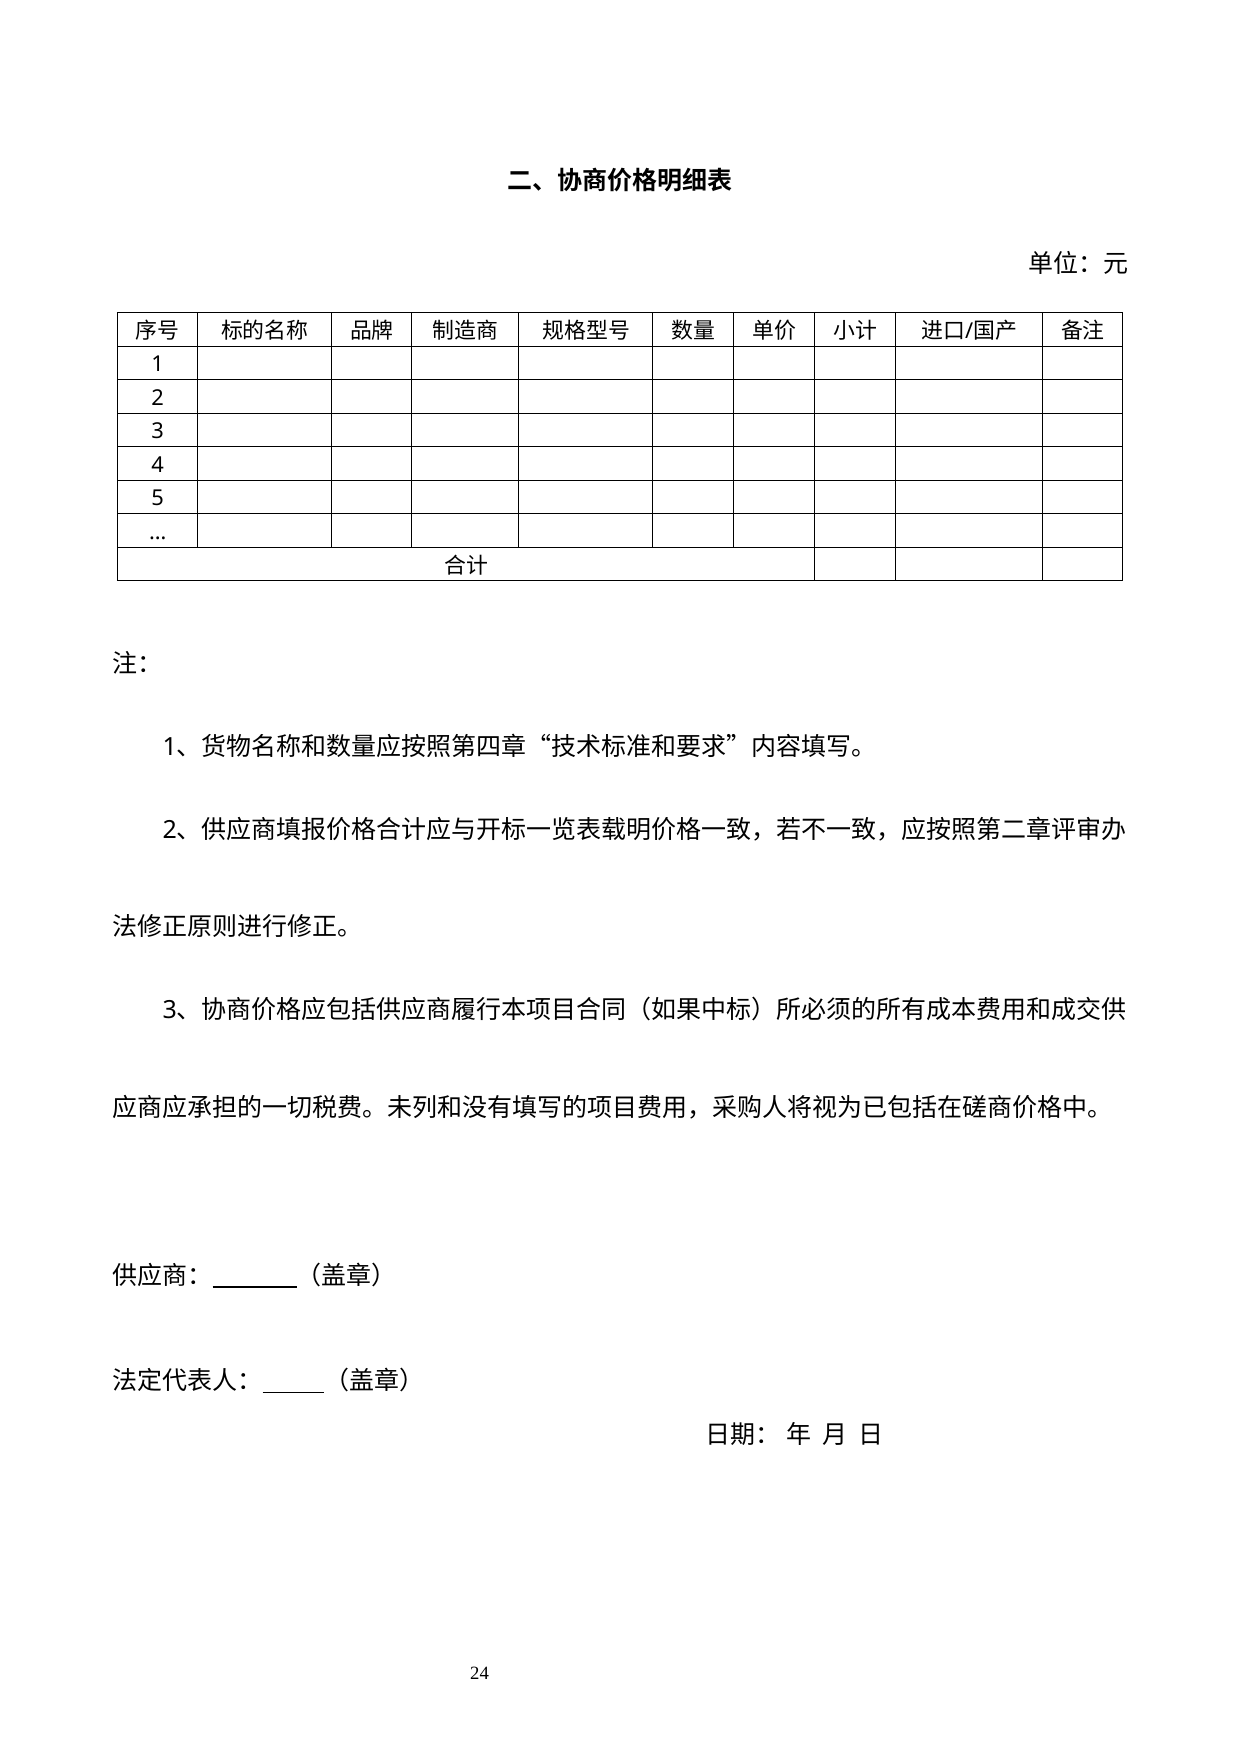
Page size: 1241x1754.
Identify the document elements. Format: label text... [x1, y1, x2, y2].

table_cell [198, 514, 331, 547]
table_cell [412, 447, 518, 480]
table_cell [1043, 347, 1122, 379]
table_cell [653, 447, 733, 480]
table_cell [198, 414, 331, 446]
table_header 规格型号 [519, 313, 652, 346]
table_cell [198, 481, 331, 513]
table_cell 合计 [118, 548, 814, 580]
table_cell [519, 481, 652, 513]
table_cell [412, 380, 518, 413]
text 1、货物名称和数量应按照第四章“技术标准和要求”内容填写。 [112, 712, 1128, 777]
table_cell [896, 548, 1042, 580]
table_cell [519, 347, 652, 379]
table_header 品牌 [332, 313, 411, 346]
table_cell [734, 414, 814, 446]
table_cell [815, 514, 895, 547]
table_cell [734, 481, 814, 513]
text 法定代表人： （盖章） [112, 1361, 1128, 1397]
table_cell [1043, 380, 1122, 413]
table_cell [896, 481, 1042, 513]
table_cell [815, 380, 895, 413]
table_cell [896, 447, 1042, 480]
text 日期： 年 月 日 [112, 1415, 1128, 1451]
table_cell [653, 414, 733, 446]
table_cell [332, 447, 411, 480]
table_cell [815, 481, 895, 513]
table_cell [412, 414, 518, 446]
table_cell [896, 414, 1042, 446]
table_cell [653, 380, 733, 413]
table_cell [332, 380, 411, 413]
table_cell [332, 481, 411, 513]
table_cell [815, 414, 895, 446]
table_cell 1 [118, 347, 197, 379]
table_cell [198, 447, 331, 480]
table_cell [412, 347, 518, 379]
table_cell [734, 380, 814, 413]
table_cell [198, 380, 331, 413]
table_cell [198, 347, 331, 379]
table_cell [815, 548, 895, 580]
table_cell [1043, 548, 1122, 580]
table_cell [896, 380, 1042, 413]
table_cell [815, 447, 895, 480]
table_cell [332, 347, 411, 379]
table_cell … [118, 514, 197, 547]
text 二、协商价格明细表 [112, 146, 1128, 211]
table_cell 5 [118, 481, 197, 513]
table_cell [734, 347, 814, 379]
table_cell [332, 514, 411, 547]
table_cell [519, 514, 652, 547]
table_cell [1043, 414, 1122, 446]
table_cell [412, 514, 518, 547]
table_header 单价 [734, 313, 814, 346]
text 2、供应商填报价格合计应与开标一览表载明价格一致，若不一致，应按照第二章评审办法修正原则进行修正。 [112, 795, 1128, 957]
table_header 数量 [653, 313, 733, 346]
table_cell [1043, 447, 1122, 480]
table_cell [896, 347, 1042, 379]
table_cell [815, 347, 895, 379]
table_cell 3 [118, 414, 197, 446]
table_header 进口/国产 [896, 313, 1042, 346]
table_cell [653, 481, 733, 513]
table_header 备注 [1043, 313, 1122, 346]
text 单位：元 [112, 229, 1128, 294]
text 供应商： （盖章） [112, 1255, 1128, 1291]
table_header 序号 [118, 313, 197, 346]
table_cell 4 [118, 447, 197, 480]
table_cell [1043, 481, 1122, 513]
table_cell [412, 481, 518, 513]
table_cell [519, 414, 652, 446]
table_cell [519, 380, 652, 413]
table_cell [734, 514, 814, 547]
table_cell [653, 347, 733, 379]
table_cell [896, 514, 1042, 547]
table_header 小计 [815, 313, 895, 346]
table_header 标的名称 [198, 313, 331, 346]
table_cell [1043, 514, 1122, 547]
table_cell [653, 514, 733, 547]
table_cell 2 [118, 380, 197, 413]
table_cell [734, 447, 814, 480]
text 3、协商价格应包括供应商履行本项目合同（如果中标）所必须的所有成本费用和成交供应商应承担的一切税费。未列和没有填写的项目费用，采购人将视为已包括在磋商价格中。 [112, 976, 1128, 1138]
table_cell [519, 447, 652, 480]
table_cell [332, 414, 411, 446]
text 注： [112, 629, 1128, 694]
table_header 制造商 [412, 313, 518, 346]
